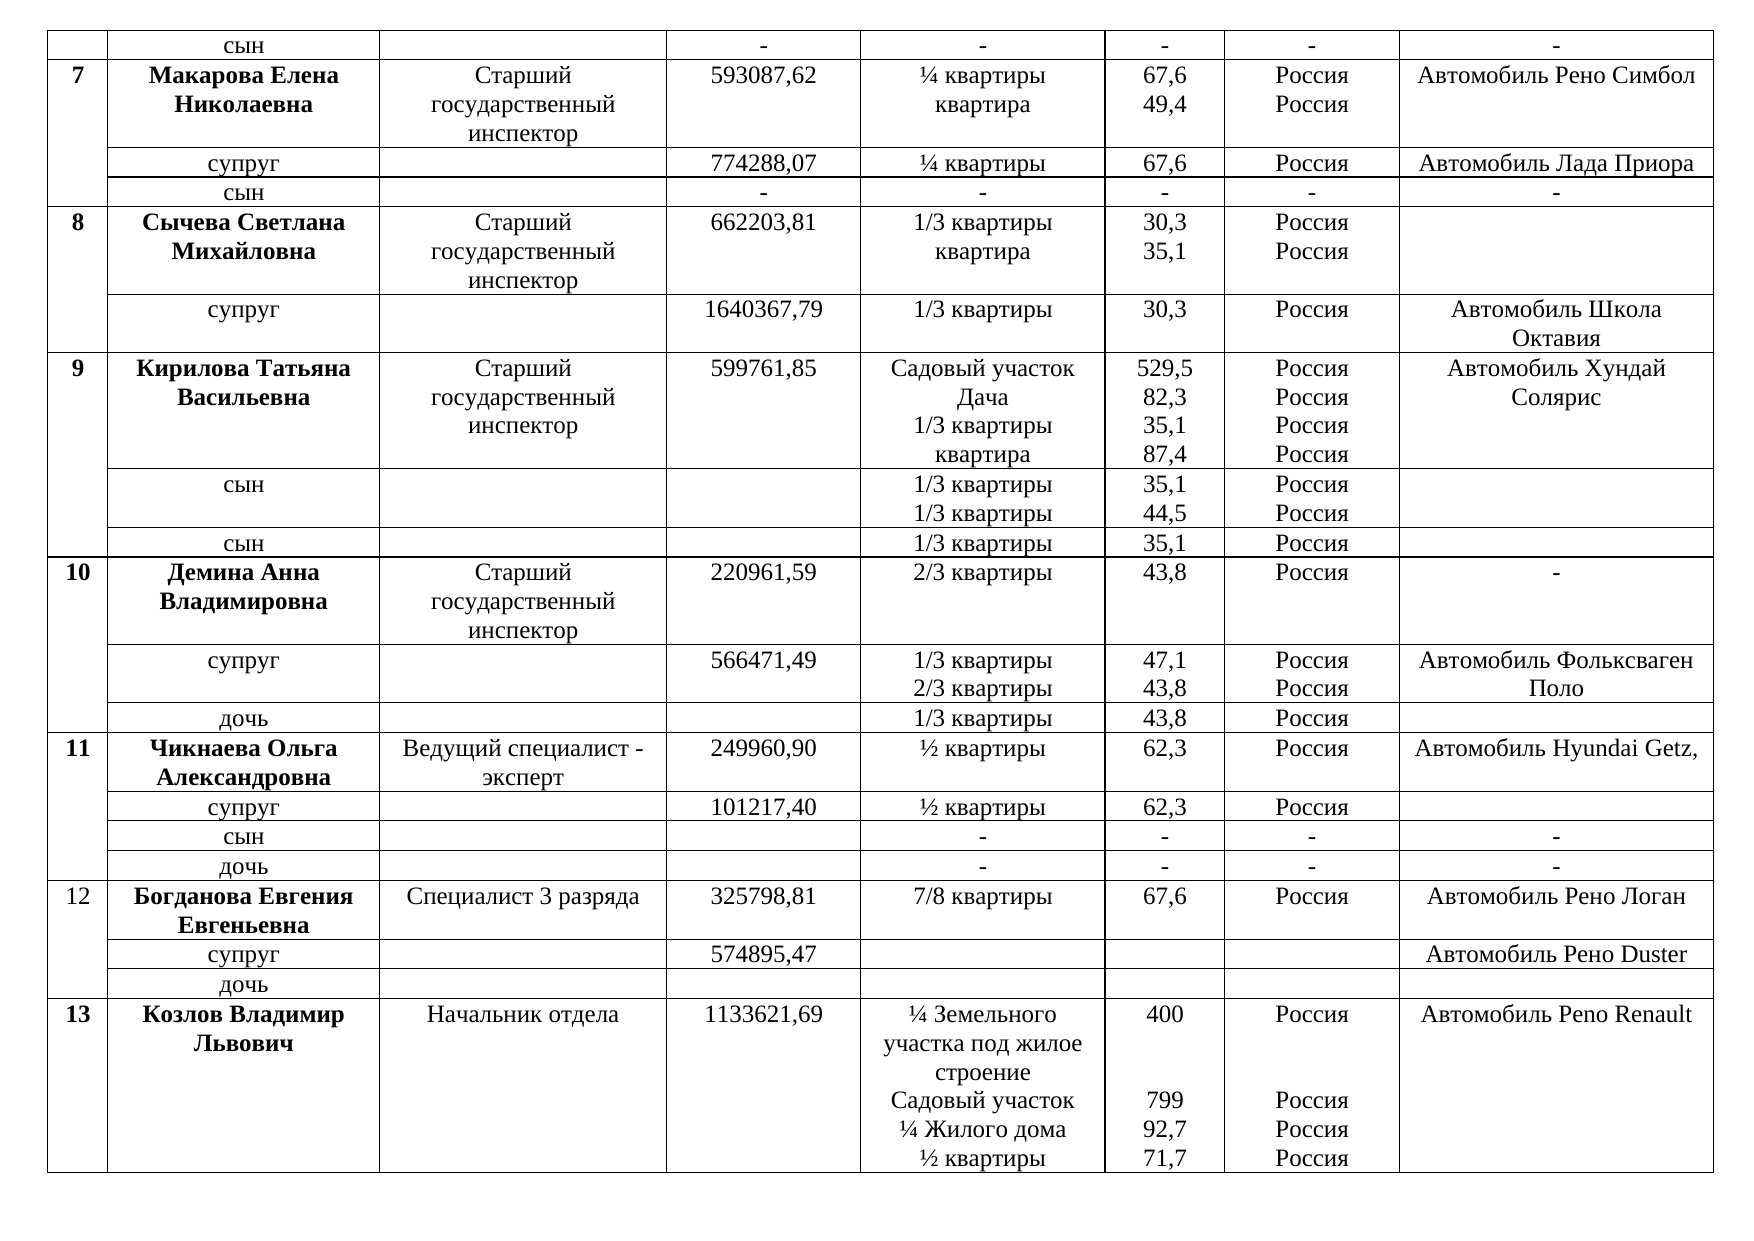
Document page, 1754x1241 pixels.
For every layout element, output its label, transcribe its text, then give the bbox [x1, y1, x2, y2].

table_cell 30,3 35,1 [1106, 207, 1224, 293]
table_cell [667, 821, 860, 850]
table_cell [667, 851, 860, 880]
table_cell - [1400, 558, 1713, 644]
table_cell Богданова Евгения Евгеньевна [108, 881, 379, 938]
table_cell супруг [108, 645, 379, 702]
table_cell 101217,40 [667, 792, 860, 820]
table_cell Россия [1225, 733, 1399, 791]
table_cell [380, 792, 666, 820]
table_cell Макарова Елена Николаевна [108, 60, 379, 147]
table_cell - [1106, 31, 1224, 59]
table_cell [380, 969, 666, 998]
table_cell 1640367,79 [667, 295, 860, 352]
table_cell 62,3 [1106, 733, 1224, 791]
table_cell - [667, 178, 860, 206]
table_cell Козлов Владимир Львович [108, 999, 379, 1172]
table_cell Россия [1225, 148, 1399, 176]
table_cell 1/3 квартиры [861, 528, 1104, 556]
table_cell [380, 148, 666, 176]
table_cell [380, 528, 666, 556]
table_cell [380, 645, 666, 702]
table_cell Россия [1225, 558, 1399, 644]
table_cell [1225, 940, 1399, 968]
table_cell - [1400, 31, 1713, 59]
table_cell Россия [1225, 703, 1399, 732]
table_cell 1/3 квартиры 1/3 квартиры [861, 469, 1104, 527]
table_cell Старший государственный инспектор [380, 60, 666, 147]
table_cell Старший государственный инспектор [380, 353, 666, 468]
table_cell - [1400, 851, 1713, 880]
table_cell Россия [1225, 881, 1399, 938]
table_cell 6 [48, 31, 107, 59]
table_cell [667, 969, 860, 998]
table_cell Автомобиль Хундай Солярис [1400, 353, 1713, 468]
table_cell ¼ Земельного участка под жилое строение Садовый участок ¼ Жилого дома ½ квартиры [861, 999, 1104, 1172]
table_cell [380, 469, 666, 527]
table_cell Автомобиль Рено Логан [1400, 881, 1713, 938]
table_cell дочь [108, 851, 379, 880]
table_cell [861, 940, 1104, 968]
table_cell [1400, 703, 1713, 732]
table_cell 593087,62 [667, 60, 860, 147]
table_cell - [1225, 821, 1399, 850]
table_cell [380, 940, 666, 968]
table_cell ¼ квартиры квартира [861, 60, 1104, 147]
table_cell 12 [48, 881, 107, 998]
table_cell [861, 969, 1104, 998]
table_cell 13 [48, 999, 107, 1172]
table_cell 400 799 92,7 71,7 [1106, 999, 1224, 1172]
table_cell [380, 31, 666, 59]
table_cell сын [108, 469, 379, 527]
table_cell сын [108, 31, 379, 59]
table_cell 7/8 квартиры [861, 881, 1104, 938]
table_cell 67,6 [1106, 881, 1224, 938]
table_cell ½ квартиры [861, 733, 1104, 791]
table_cell 9 [48, 353, 107, 556]
table_cell Старший государственный инспектор [380, 207, 666, 293]
table_cell 529,5 82,3 35,1 87,4 [1106, 353, 1224, 468]
table_cell Россия [1225, 528, 1399, 556]
table_cell 10 [48, 558, 107, 732]
table_cell 1/3 квартиры 2/3 квартиры [861, 645, 1104, 702]
table_cell 599761,85 [667, 353, 860, 468]
table_cell 249960,90 [667, 733, 860, 791]
table_cell [380, 703, 666, 732]
table_cell 35,1 44,5 [1106, 469, 1224, 527]
table_cell Специалист 3 разряда [380, 881, 666, 938]
table_cell [1400, 792, 1713, 820]
table_cell 566471,49 [667, 645, 860, 702]
table_cell Начальник отдела [380, 999, 666, 1172]
table_cell - [1106, 851, 1224, 880]
table_cell Автомобиль Рено Duster [1400, 940, 1713, 968]
table_cell Россия Россия Россия Россия [1225, 999, 1399, 1172]
table_cell 8 [48, 207, 107, 352]
table_cell [380, 821, 666, 850]
table_cell Россия Россия [1225, 207, 1399, 293]
table_cell 30,3 [1106, 295, 1224, 352]
table_cell - [1106, 178, 1224, 206]
table_cell 67,6 49,4 [1106, 60, 1224, 147]
table_cell [667, 703, 860, 732]
table_cell дочь [108, 969, 379, 998]
table_cell 43,8 [1106, 558, 1224, 644]
table_cell [1400, 469, 1713, 527]
table_cell дочь [108, 703, 379, 732]
table_cell [1400, 207, 1713, 293]
table_cell 35,1 [1106, 528, 1224, 556]
table_cell - [1106, 821, 1224, 850]
table_cell - [861, 821, 1104, 850]
table_cell [667, 469, 860, 527]
table_cell ½ квартиры [861, 792, 1104, 820]
table_cell сын [108, 821, 379, 850]
table_cell сын [108, 528, 379, 556]
table_cell Россия Россия Россия Россия [1225, 353, 1399, 468]
table_cell сын [108, 178, 379, 206]
table_cell ¼ квартиры [861, 148, 1104, 176]
table_cell 2/3 квартиры [861, 558, 1104, 644]
table_cell 1/3 квартиры [861, 703, 1104, 732]
table_cell супруг [108, 792, 379, 820]
table_cell 220961,59 [667, 558, 860, 644]
table_cell 662203,81 [667, 207, 860, 293]
table_cell - [861, 31, 1104, 59]
table_cell Кирилова Татьяна Васильевна [108, 353, 379, 468]
table_cell Автомобиль Фольксваген Поло [1400, 645, 1713, 702]
table_cell [380, 178, 666, 206]
table_cell [1400, 528, 1713, 556]
table_cell Автомобиль Лада Приора [1400, 148, 1713, 176]
table_cell - [861, 851, 1104, 880]
table_cell [1106, 969, 1224, 998]
table_cell 67,6 [1106, 148, 1224, 176]
table_cell 62,3 [1106, 792, 1224, 820]
table_cell супруг [108, 148, 379, 176]
table_cell [380, 851, 666, 880]
table_cell Автомобиль Школа Октавия [1400, 295, 1713, 352]
table_cell 1133621,69 [667, 999, 860, 1172]
table_cell - [1400, 178, 1713, 206]
table_cell 574895,47 [667, 940, 860, 968]
table_cell 774288,07 [667, 148, 860, 176]
table_cell Россия [1225, 792, 1399, 820]
table_cell - [1225, 31, 1399, 59]
table_cell [1400, 969, 1713, 998]
table_cell Садовый участок Дача 1/3 квартиры квартира [861, 353, 1104, 468]
table_cell - [1225, 178, 1399, 206]
table_cell 325798,81 [667, 881, 860, 938]
table_cell супруг [108, 940, 379, 968]
table_cell 1/3 квартиры квартира [861, 207, 1104, 293]
table_cell Россия Россия [1225, 645, 1399, 702]
table_cell Сычева Светлана Михайловна [108, 207, 379, 293]
table_cell Автомобиль Hyundai Getz, [1400, 733, 1713, 791]
table_cell Ведущий специалист - эксперт [380, 733, 666, 791]
table_cell Россия Россия [1225, 60, 1399, 147]
table_cell супруг [108, 295, 379, 352]
table_cell [667, 528, 860, 556]
table_cell - [667, 31, 860, 59]
table_cell - [1400, 821, 1713, 850]
table_cell Автомобиль Рено Симбол [1400, 60, 1713, 147]
table_cell - [861, 178, 1104, 206]
table_cell 7 [48, 60, 107, 206]
table_cell Старший государственный инспектор [380, 558, 666, 644]
table_cell Россия [1225, 295, 1399, 352]
table_cell Россия Россия [1225, 469, 1399, 527]
table_cell [1225, 969, 1399, 998]
table_cell 1/3 квартиры [861, 295, 1104, 352]
table_cell 43,8 [1106, 703, 1224, 732]
table_cell [380, 295, 666, 352]
table_cell 47,1 43,8 [1106, 645, 1224, 702]
table_cell [1106, 940, 1224, 968]
table_cell 11 [48, 733, 107, 880]
table_cell - [1225, 851, 1399, 880]
table_cell Автомобиль Peno Renault [1400, 999, 1713, 1172]
table_cell Демина Анна Владимировна [108, 558, 379, 644]
table_cell Чикнаева Ольга Александровна [108, 733, 379, 791]
